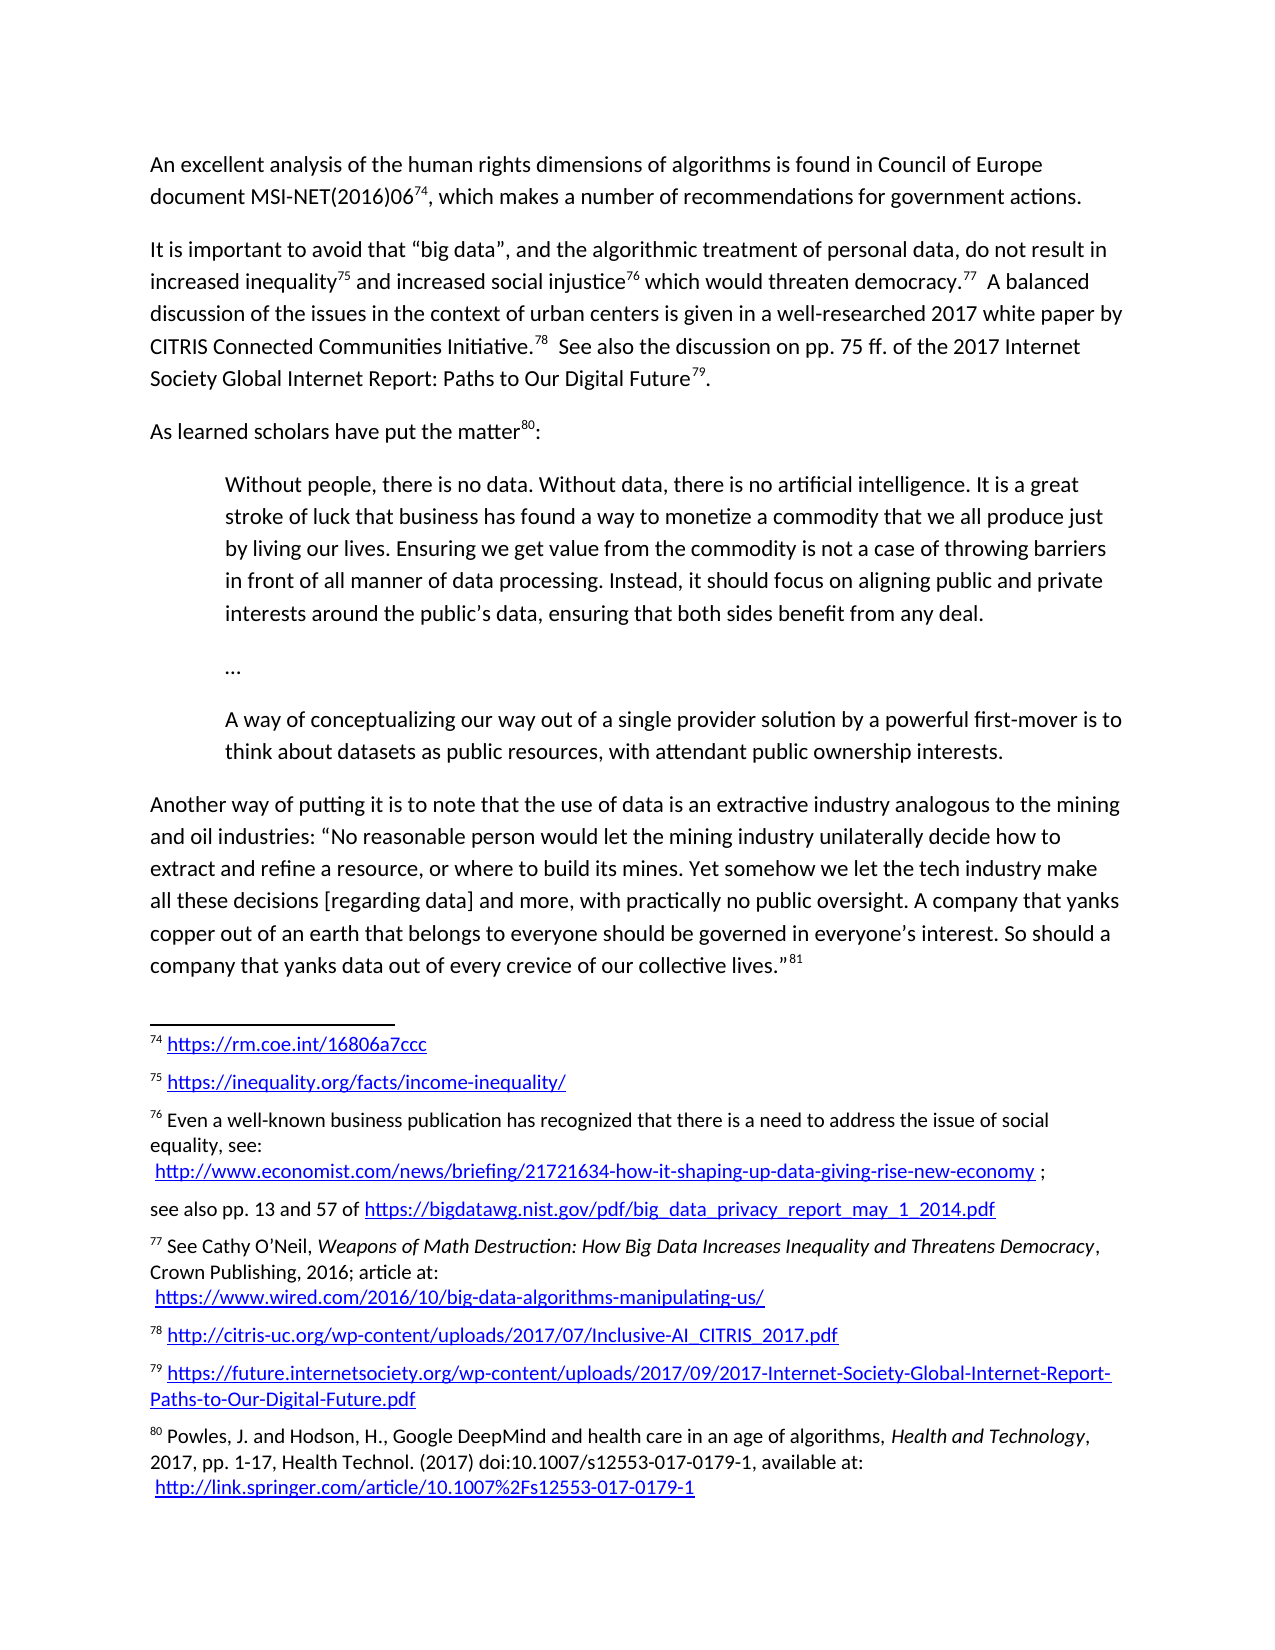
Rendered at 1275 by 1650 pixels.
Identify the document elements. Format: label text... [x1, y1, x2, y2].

text Without people, there is no data. Without data, there is no artificial intelligence. It is a great stroke of luck that business has found a way to monetize a commodity that we all produce just by living our lives. Ensuring we get value from the commodity is not a case of throwing barriers in front of all manner of data processing. Instead, it should focus on aligning public and private interests around the public’s data, ensuring that both sides benefit from any deal. [225, 470, 1125, 627]
text … [225, 652, 1125, 680]
text A way of conceptualizing our way out of a single provider solution by a powerful first-mover is to think about datasets as public resources, with attendant public ownership interests. [225, 705, 1125, 765]
text It is important to avoid that “big data”, and the algorithmic treatment of personal data, do not result in increased inequality and increased social injustice which would threaten democracy. A balanced discussion of the issues in the context of urban centers is given in a well-researched 2017 white paper by CITRIS Connected Communities Initiative. See also the discussion on pp. 75 ff. of the 2017 Internet Society Global Internet Report: Paths to Our Digital Future. [150, 235, 1125, 392]
text Further, mass-collected data (so-called “big data”) are increasingly being used, via computer algorithms, to make decisions that affect people’s lives, such as credit rating, availability of insurance, etc. The algorithms used are usually not made public so people’s lives are affected by computations made without their knowledge based on data that are often collected without their informed consent. An excellent analysis of the human rights dimensions of algorithms is found in Council of Europe document MSI-NET(2016)06, which makes a number of recommendations for government actions. [150, 150, 1125, 210]
text As learned scholars have put the matter: [150, 417, 1125, 445]
text Another way of putting it is to note that the use of data is an extractive industry analogous to the mining and oil industries: “No reasonable person would let the mining industry unilaterally decide how to extract and refine a resource, or where to build its mines. Yet somehow we let the tech industry make all these decisions [regarding data] and more, with practically no public oversight. A company that yanks copper out of an earth that belongs to everyone should be governed in everyone’s interest. So should a company that yanks data out of every crevice of our collective lives.” [150, 790, 1125, 979]
